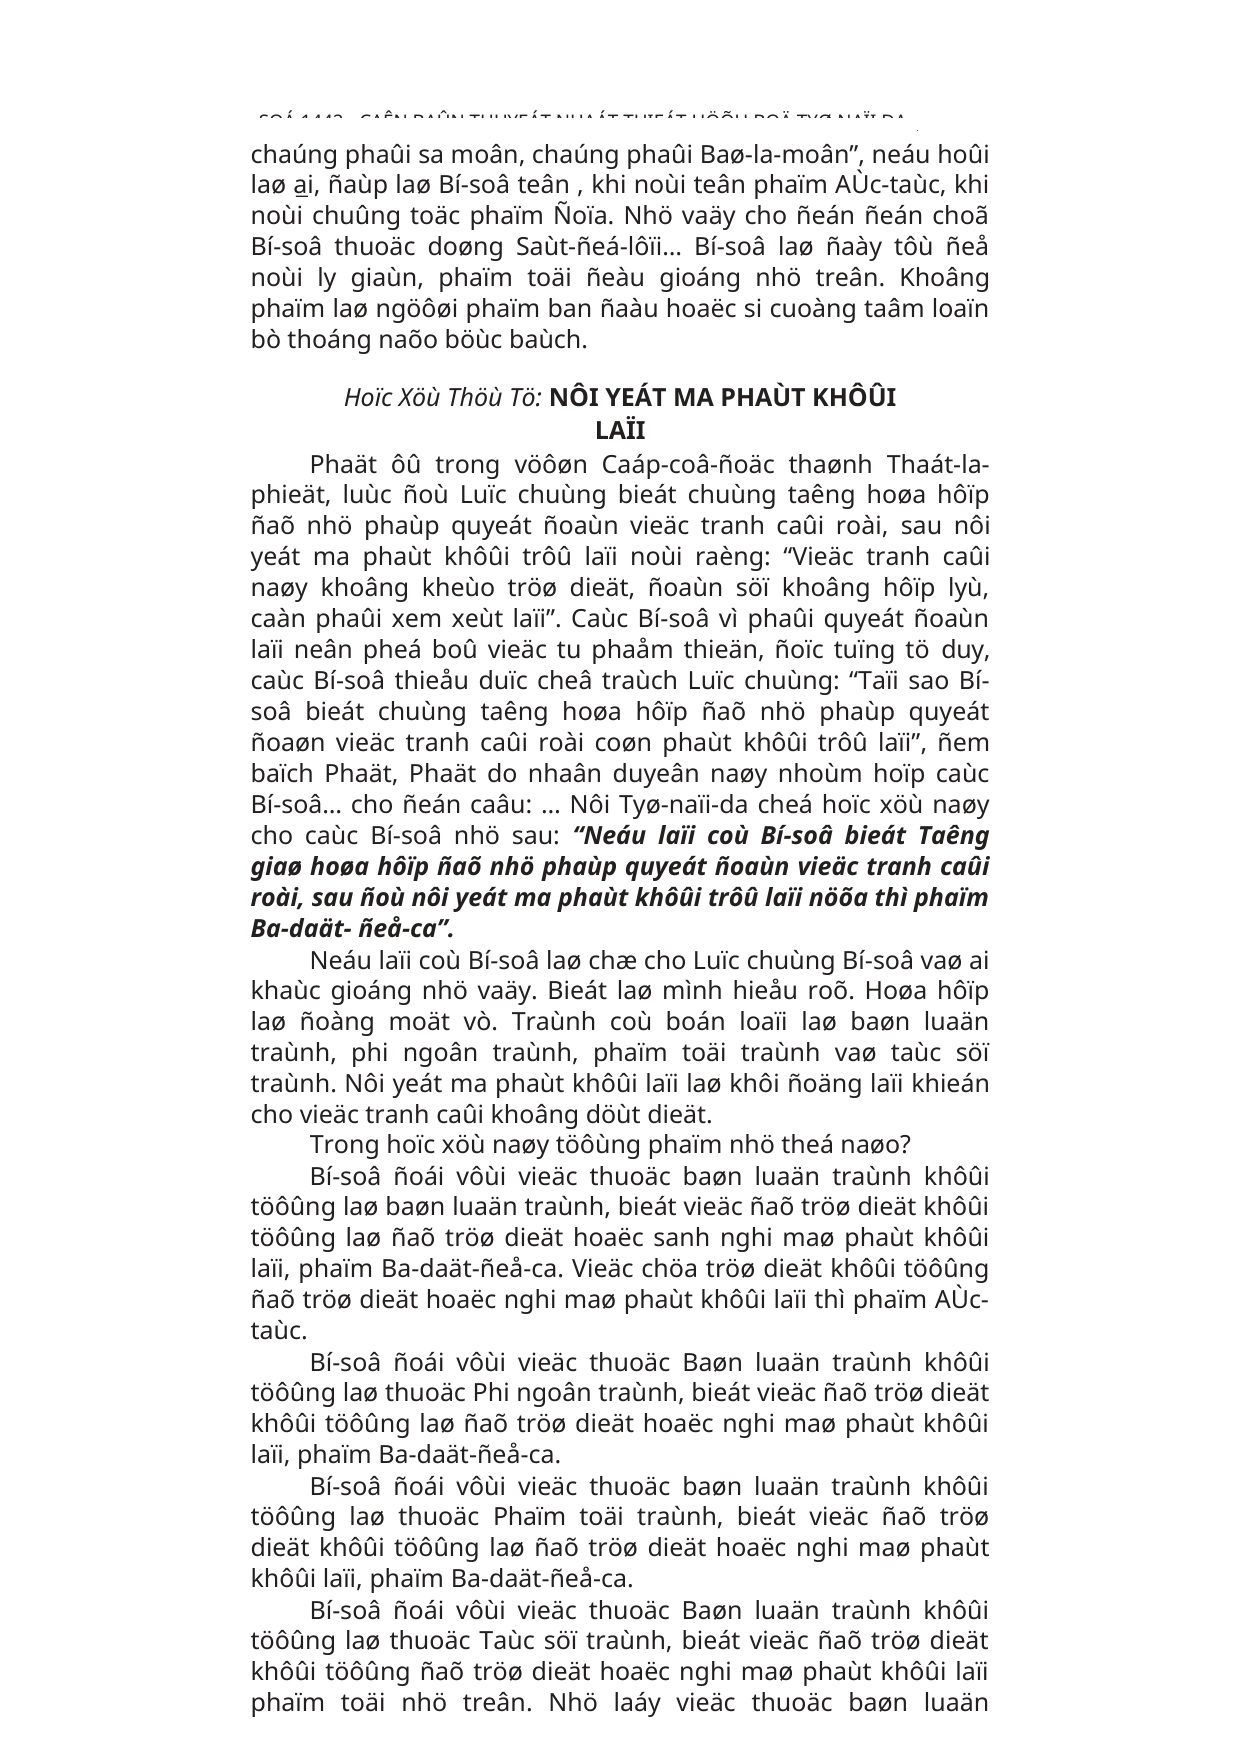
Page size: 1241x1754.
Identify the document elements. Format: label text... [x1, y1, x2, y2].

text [250, 1594, 990, 1719]
text Neáu laïi coù Bí-soâ laø chæ cho Luïc chuùng Bí-soâ vaø ai khaùc gioáng nhö vaäy. Bieát laø mình hieåu roõ. Hoøa hôïp laø ñoàng moät vò. Traùnh coù boán loaïi laø baøn luaän traùnh, phi ngoân traùnh, phaïm toäi traùnh vaø taùc söï traùnh. Nôi yeát ma phaùt khôûi laïi laø khôi ñoäng laïi khieán cho vieäc tranh caûi khoâng döùt dieät. [250, 945, 990, 1131]
text Hoïc Xöù Thöù Tö: NÔI YEÁT MA PHAÙT KHÔÛI LAÏI [336, 380, 903, 446]
text chaúng phaûi sa moân, chaúng phaûi Baø-la-moân”, neáu hoûi laø ai, ñaùp laø Bí-soâ teân , khi noùi teân phaïm AÙc-taùc, khi noùi chuûng toäc phaïm Ñoïa. Nhö vaäy cho ñeán ñeán choã Bí-soâ thuoäc doøng Saùt-ñeá-lôïi… Bí-soâ laø ñaày tôù ñeå noùi ly giaùn, phaïm toäi ñeàu gioáng nhö treân. Khoâng phaïm laø ngöôøi phaïm ban ñaàu hoaëc si cuoàng taâm loaïn bò thoáng naõo böùc baùch. [250, 138, 990, 356]
text Bí-soâ ñoái vôùi vieäc thuoäc baøn luaän traùnh khôûi töôûng laø thuoäc Phaïm toäi traùnh, bieát vieäc ñaõ tröø dieät khôûi töôûng laø ñaõ tröø dieät hoaëc nghi maø phaùt khôûi laïi, phaïm Ba-daät-ñeå-ca. [250, 1471, 990, 1594]
text Bí-soâ ñoái vôùi vieäc thuoäc baøn luaän traùnh khôûi töôûng laø baøn luaän traùnh, bieát vieäc ñaõ tröø dieät khôûi töôûng laø ñaõ tröø dieät hoaëc sanh nghi maø phaùt khôûi laïi, phaïm Ba-daät-ñeå-ca. Vieäc chöa tröø dieät khôûi töôûng ñaõ tröø dieät hoaëc nghi maø phaùt khôûi laïi thì phaïm AÙc-taùc. [250, 1160, 990, 1346]
text Bí-soâ ñoái vôùi vieäc thuoäc Baøn luaän traùnh khôûi töôûng laø thuoäc Phi ngoân traùnh, bieát vieäc ñaõ tröø dieät khôûi töôûng laø ñaõ tröø dieät hoaëc nghi maø phaùt khôûi laïi, phaïm Ba-daät-ñeå-ca. [250, 1346, 990, 1471]
text Trong hoïc xöù naøy töôùng phaïm nhö theá naøo? [309, 1131, 1092, 1159]
text Phaät ôû trong vöôøn Caáp-coâ-ñoäc thaønh Thaát-la-phieät, luùc ñoù Luïc chuùng bieát chuùng taêng hoøa hôïp ñaõ nhö phaùp quyeát ñoaùn vieäc tranh caûi roài, sau nôi yeát ma phaùt khôûi trôû laïi noùi raèng: “Vieäc tranh caûi naøy khoâng kheùo tröø dieät, ñoaùn söï khoâng hôïp lyù, caàn phaûi xem xeùt laïi”. Caùc Bí-soâ vì phaûi quyeát ñoaùn laïi neân pheá boû vieäc tu phaåm thieän, ñoïc tuïng tö duy, caùc Bí-soâ thieåu duïc cheâ traùch Luïc chuùng: “Taïi sao Bí-soâ bieát chuùng taêng hoøa hôïp ñaõ nhö phaùp quyeát ñoaøn vieäc tranh caûi roài coøn phaùt khôûi trôû laïi”, ñem baïch Phaät, Phaät do nhaân duyeân naøy nhoùm hoïp caùc Bí-soâ… cho ñeán caâu: … Nôi Tyø-naïi-da cheá hoïc xöù naøy cho caùc Bí-soâ nhö sau: “Neáu laïi coù Bí-soâ bieát Taêng giaø hoøa hôïp ñaõ nhö phaùp quyeát ñoaùn vieäc tranh caûi roài, sau ñoù nôi yeát ma phaùt khôûi trôû laïi nöõa thì phaïm Ba-daät- ñeå-ca”. [250, 448, 990, 945]
